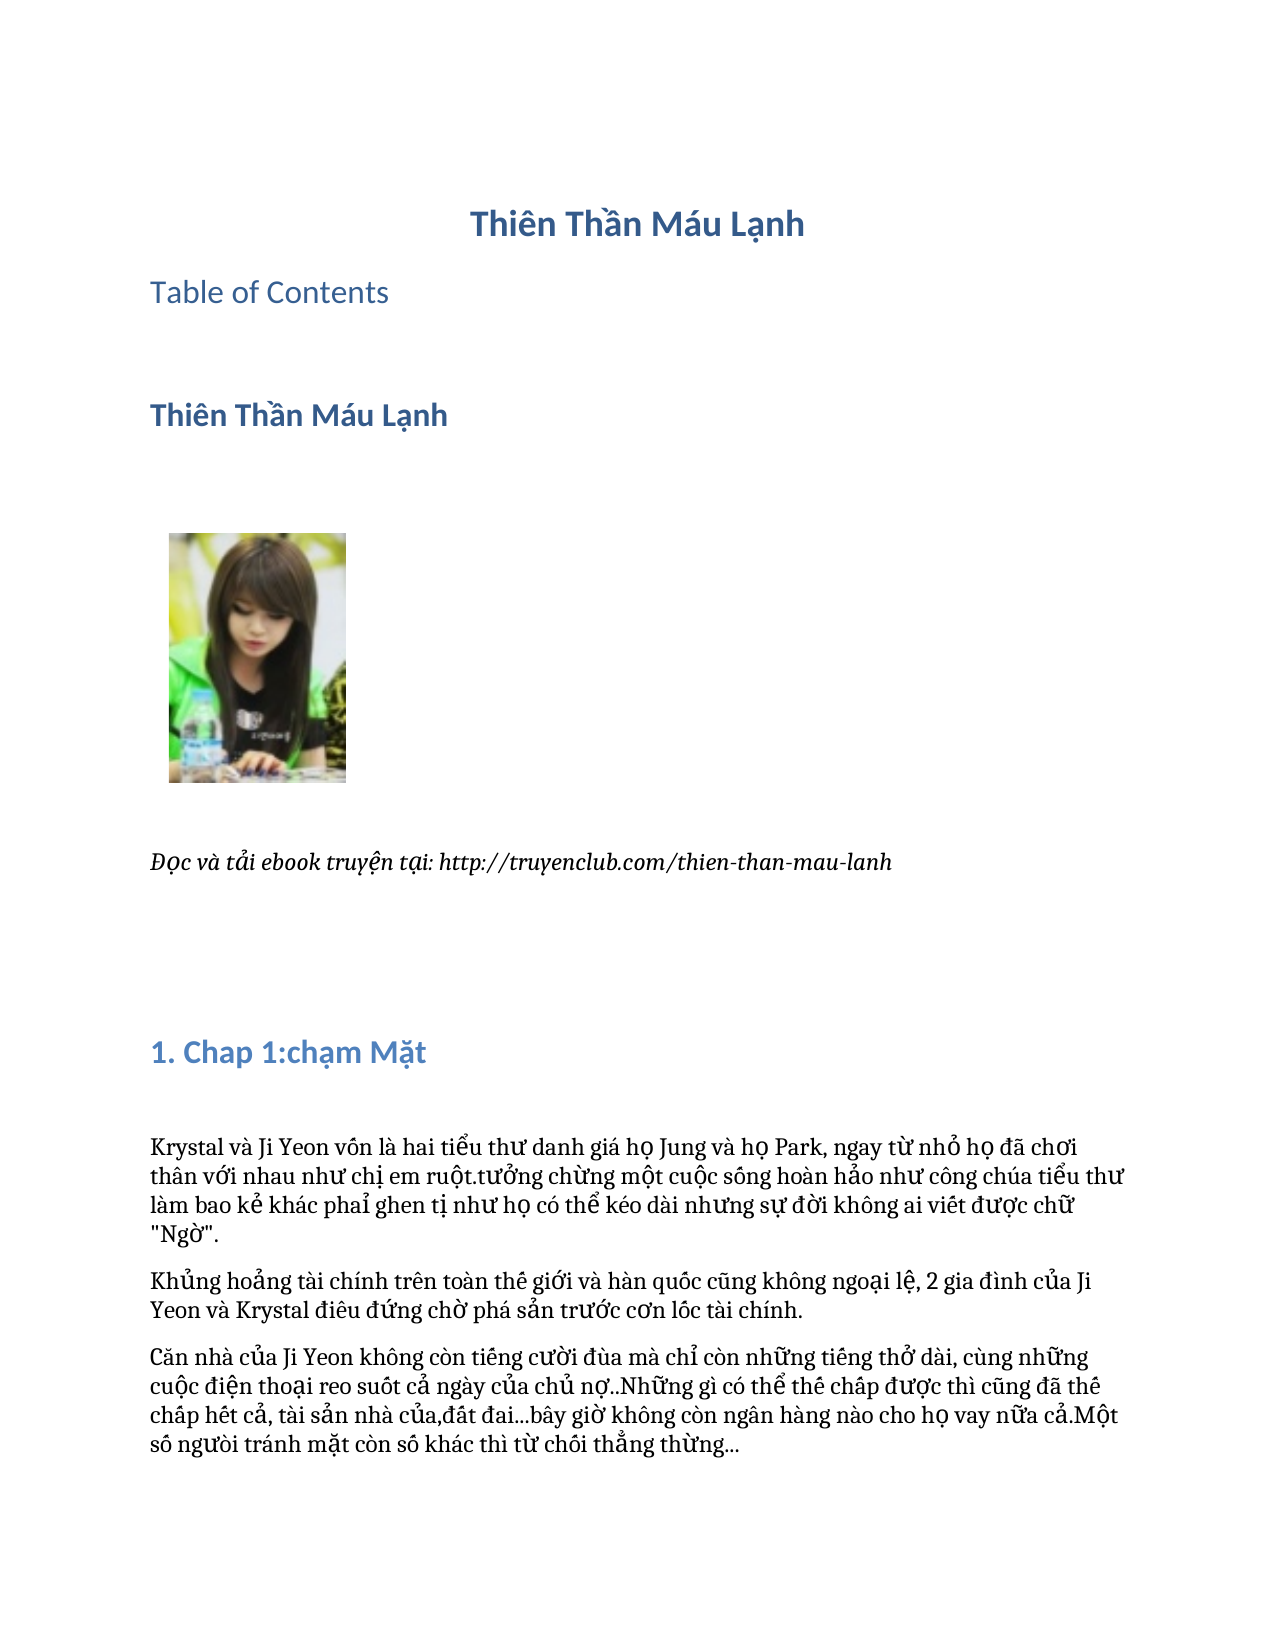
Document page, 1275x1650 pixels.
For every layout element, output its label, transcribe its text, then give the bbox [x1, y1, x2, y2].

table_header [139, 529, 1275, 787]
subtitle 1. Chap 1:chạm Mặt [150, 1031, 1125, 1072]
text Khủng hoảng tài chính trên toàn thế giới và hàn quốc cũng không ngoại lệ, 2 gia đình của Ji Yeon và Krystal điêu đứng chờ phá sản trước cơn lốc tài chính. [150, 1267, 1125, 1324]
text Đọc và tải ebook truyện tại: http://truyenclub.com/thien-than-mau-lanh [150, 791, 1125, 906]
text Krystal và Ji Yeon vốn là hai tiểu thư danh giá họ Jung và họ Park, ngay từ nhỏ họ đã chơi thân với nhau như chị em ruột.tưởng chừng một cuộc sống hoàn hảo như công chúa tiểu thư làm bao kẻ khác phaỉ ghen tị như họ có thể kéo dài nhưng sự đời không ai viết được chữ "Ngờ". [150, 1076, 1125, 1248]
title Thiên Thần Máu Lạnh [150, 200, 1125, 246]
text Căn nhà của Ji Yeon không còn tiếng cười đùa mà chỉ còn những tiếng thở dài, cùng những cuộc điện thoại reo suốt cả ngày của chủ nợ..Những gì có thể thế chấp được thì cũng đã thế chấp hết cả, tài sản nhà của,đất đai...bây giờ không còn ngân hàng nào cho họ vay nữa cả.Một số ngưòi tránh mặt còn số khác thì từ chối thẳng thừng... [150, 1343, 1125, 1458]
picture [168, 533, 346, 783]
subtitle Thiên Thần Máu Lạnh [150, 393, 1125, 434]
